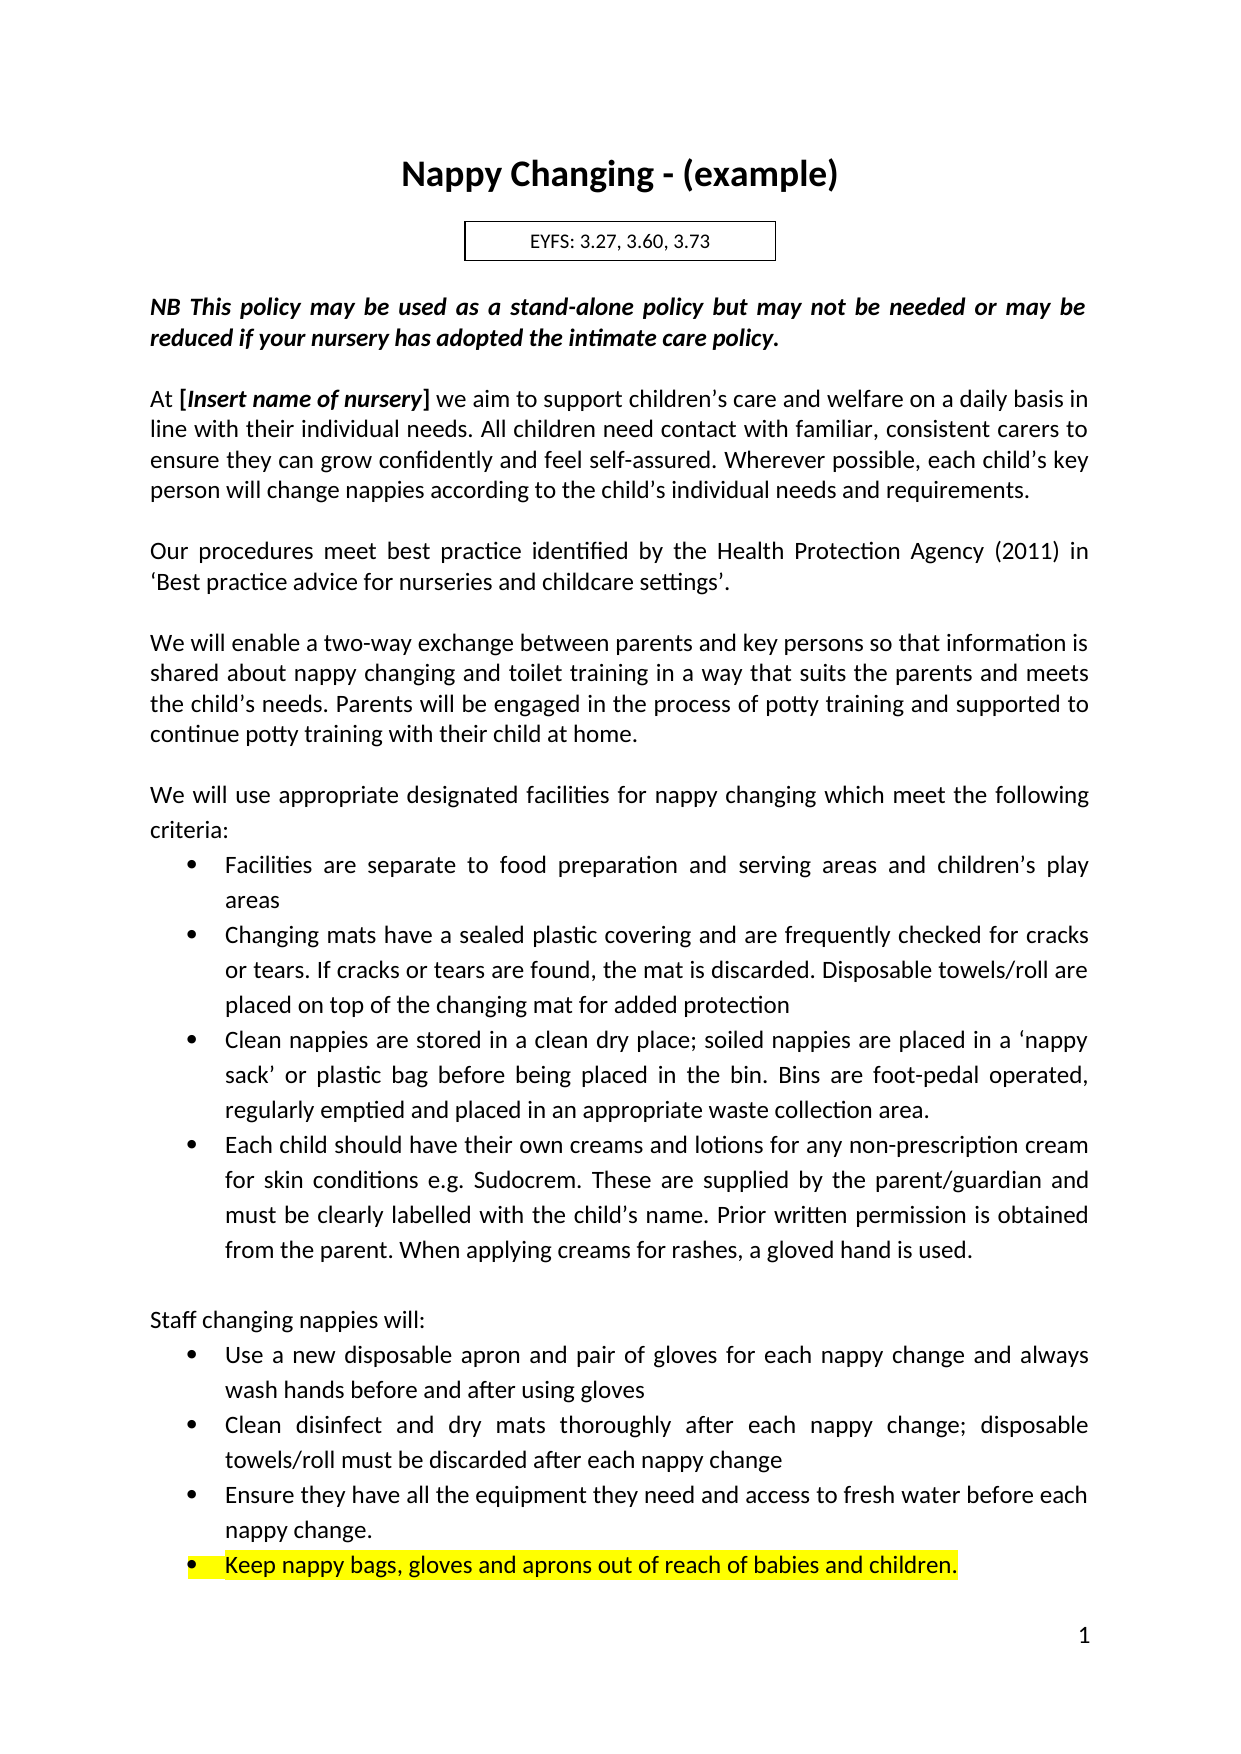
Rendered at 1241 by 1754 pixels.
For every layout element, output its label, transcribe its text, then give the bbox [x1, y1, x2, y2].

list Keep nappy bags, gloves and aprons out of reach of babies and children. [187, 1549, 1090, 1580]
list Clean nappies are stored in a clean dry place; soiled nappies are placed in a ‘nappy sack’ or plastic bag before being placed in the bin. Bins are foot-pedal operated, regularly emptied and placed in an appropriate waste collection area. [187, 1024, 1090, 1125]
list Changing mats have a sealed plastic covering and are frequently checked for cracks or tears. If cracks or tears are found, the mat is discarded. Disposable towels/roll are placed on top of the changing mat for added protection [187, 919, 1090, 1020]
text We will enable a two-way exchange between parents and key persons so that information is shared about nappy changing and toilet training in a way that suits the parents and meets the child’s needs. Parents will be engaged in the process of potty training and supported to continue potty training with their child at home. [150, 627, 1090, 749]
list Use a new disposable apron and pair of gloves for each nappy change and always wash hands before and after using gloves [187, 1339, 1090, 1405]
text Staff changing nappies will: [150, 1304, 1090, 1335]
list Clean disinfect and dry mats thoroughly after each nappy change; disposable towels/roll must be discarded after each nappy change [187, 1409, 1090, 1475]
text At [Insert name of nursery] we aim to support children’s care and welfare on a daily basis in line with their individual needs. All children need contact with familiar, consistent carers to ensure they can grow confidently and feel self-assured. Wherever possible, each child’s key person will change nappies according to the child’s individual needs and requirements. [150, 383, 1090, 505]
text NB This policy may be used as a stand-alone policy but may not be needed or may be reduced if your nursery has adopted the intimate care policy. [150, 291, 1090, 352]
text Our procedures meet best practice identified by the Health Protection Agency (2011) in ‘Best practice advice for nurseries and childcare settings’. [150, 535, 1090, 596]
list Ensure they have all the equipment they need and access to fresh water before each nappy change. [187, 1479, 1090, 1545]
list Facilities are separate to food preparation and serving areas and children’s play areas [187, 849, 1090, 915]
text We will use appropriate designated facilities for nappy changing which meet the following criteria: [150, 779, 1090, 845]
list Each child should have their own creams and lotions for any non-prescription cream for skin conditions e.g. Sudocrem. These are supplied by the parent/guardian and must be clearly labelled with the child’s name. Prior written permission is obtained from the parent. When applying creams for rashes, a gloved hand is used. [187, 1129, 1090, 1265]
text Nappy Changing - (example) [150, 150, 1090, 196]
table_header EYFS: 3.27, 3.60, 3.73 [466, 222, 775, 259]
